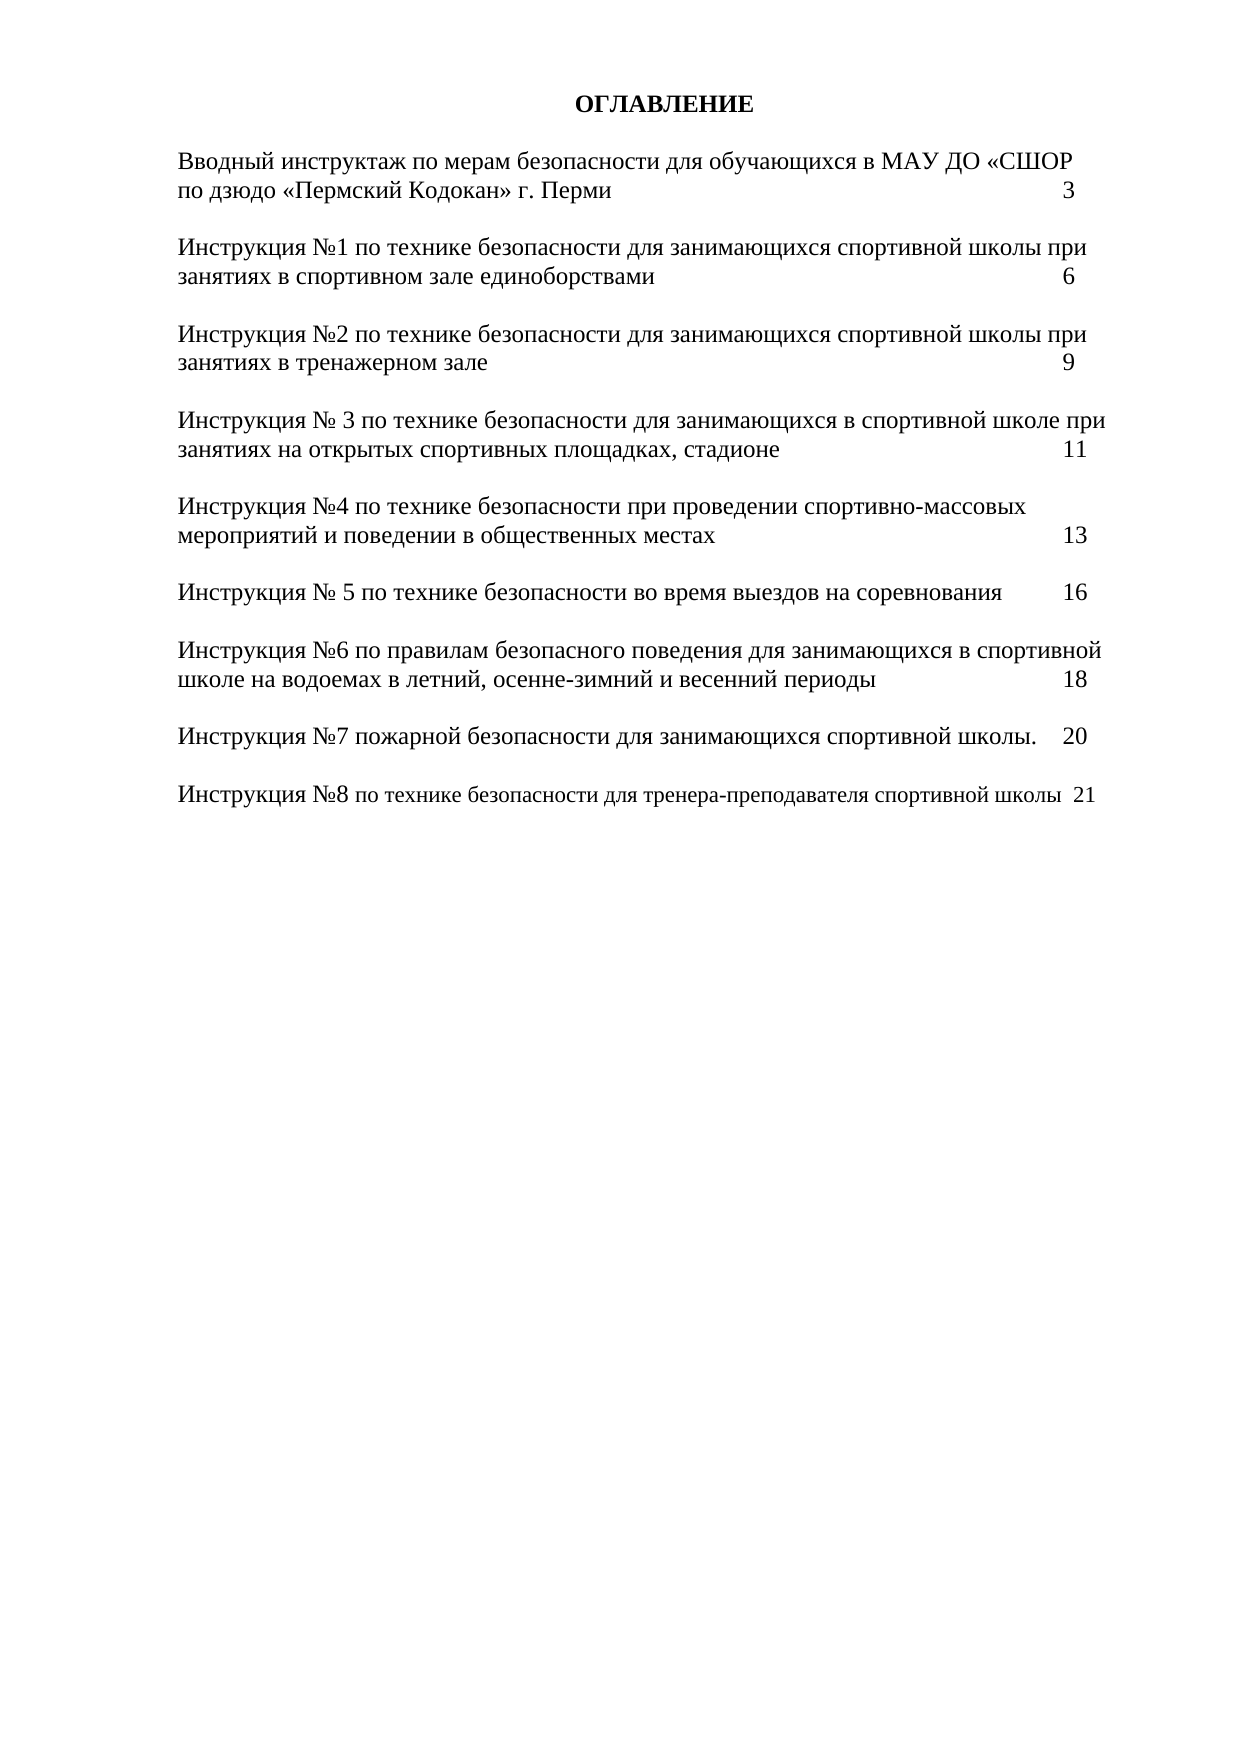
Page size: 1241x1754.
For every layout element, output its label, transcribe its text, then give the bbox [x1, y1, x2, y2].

text Инструкция №7 пожарной безопасности для занимающихся спортивной школы. 20 [177, 721, 1152, 750]
text Инструкция № 3 по технике безопасности для занимающихся в спортивной школе при занятиях на открытых спортивных площадках, стадионе 11 [177, 405, 1152, 462]
text Инструкция №1 по технике безопасности для занимающихся спортивной школы при занятиях в спортивном зале единоборствами 6 [177, 232, 1152, 290]
text по дзюдо «Пермский Кодокан» г. Перми 3 [177, 175, 1152, 204]
text Инструкция № 5 по технике безопасности во время выездов на соревнования 16 [177, 577, 1152, 606]
text Инструкция №6 по правилам безопасного поведения для занимающихся в спортивной школе на водоемах в летний, осенне-зимний и весенний периоды 18 [177, 635, 1152, 692]
text Инструкция №2 по технике безопасности для занимающихся спортивной школы при [177, 319, 1152, 347]
text занятиях в тренажерном зале 9 [177, 347, 1152, 376]
text Инструкция №8 по технике безопасности для тренера-преподавателя спортивной школы 21 [177, 779, 1152, 807]
text Вводный инструктаж по мерам безопасности для обучающихся в МАУ ДО «СШОР [177, 146, 1152, 175]
text ОГЛАВЛЕНИЕ [177, 89, 1152, 117]
text Инструкция №4 по технике безопасности при проведении спортивно-массовых мероприятий и поведении в общественных местах 13 [177, 491, 1152, 549]
